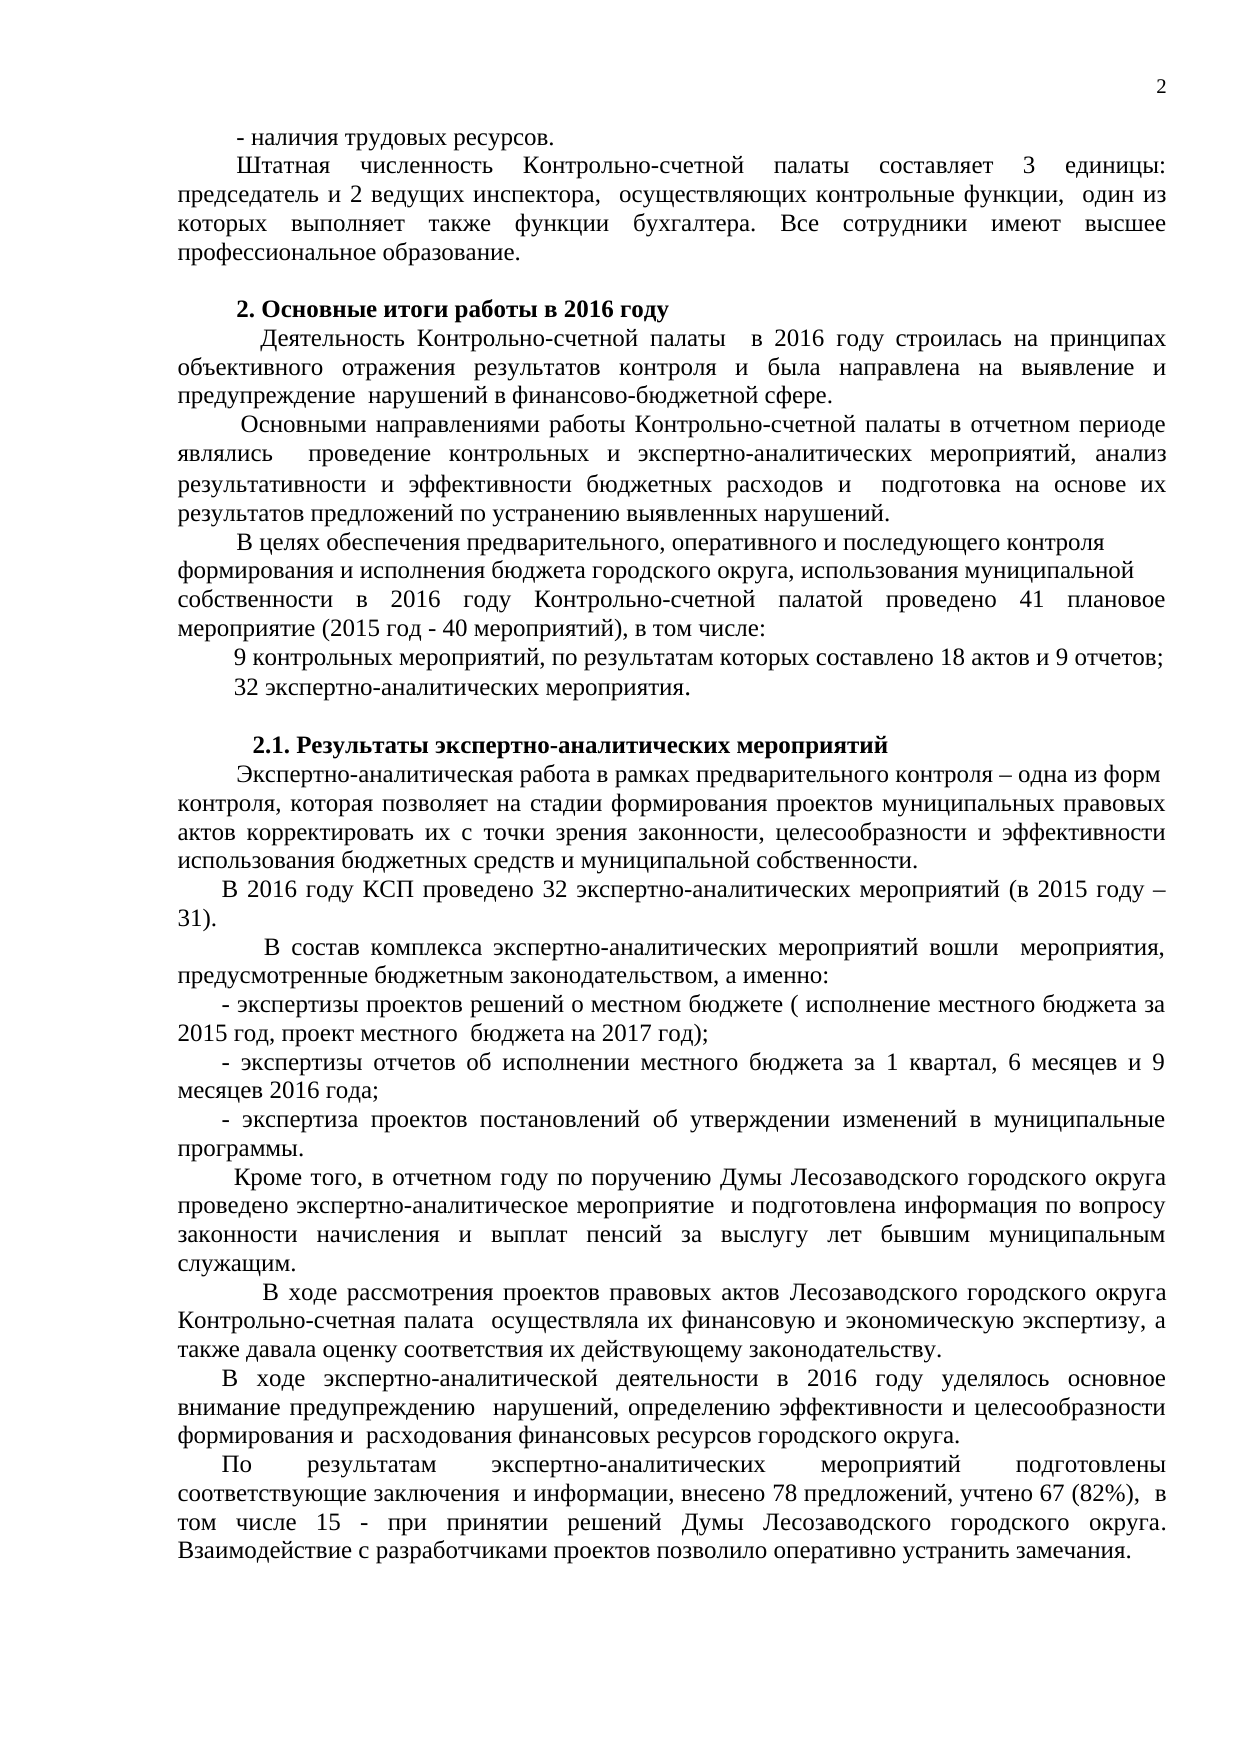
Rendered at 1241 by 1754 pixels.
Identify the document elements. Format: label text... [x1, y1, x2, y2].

text - экспертизы отчетов об исполнении местного бюджета за 1 квартал, 6 месяцев и 9 месяцев 2016 года; [177, 1047, 1167, 1104]
text контроля, которая позволяет на стадии формирования проектов муниципальных правовых актов корректировать их с точки зрения законности, целесообразности и эффективности использования бюджетных средств и муниципальной собственности. [177, 788, 1167, 874]
text - экспертиза проектов постановлений об утверждении изменений в муниципальные программы. [177, 1104, 1167, 1162]
text собственности в 2016 году Контрольно-счетной палатой проведено 41 плановое мероприятие (2015 год - 40 мероприятий), в том числе: [177, 584, 1167, 642]
text 2. Основные итоги работы в 2016 году [177, 294, 1167, 323]
text Кроме того, в отчетном году по поручению Думы Лесозаводского городского округа проведено экспертно-аналитическое мероприятие и подготовлена информация по вопросу законности начисления и выплат пенсий за выслугу лет бывшим муниципальным служащим. [177, 1162, 1167, 1277]
text Штатная численность Контрольно-счетной палаты составляет 3 единицы: председатель и 2 ведущих инспектора, осуществляющих контрольные функции, один из которых выполняет также функции бухгалтера. Все сотрудники имеют высшее профессиональное образование. [177, 151, 1167, 266]
text В 2016 году КСП проведено 32 экспертно-аналитических мероприятий (в 2015 году – 31). [177, 874, 1167, 932]
text Основными направлениями работы Контрольно-счетной палаты в отчетном периоде являлись проведение контрольных и экспертно-аналитических мероприятий, анализ результативности и эффективности бюджетных расходов и подготовка на основе их результатов предложений по устранению выявленных нарушений. [177, 409, 1167, 527]
text 2.1. Результаты экспертно-аналитических мероприятий [177, 730, 1167, 759]
text По результатам экспертно-аналитических мероприятий подготовлены соответствующие заключения и информации, внесено 78 предложений, учтено 67 (82%), в том числе 15 - при принятии решений Думы Лесозаводского городского округа. Взаимодействие с разработчиками проектов позволило оперативно устранить замечания. [177, 1449, 1167, 1564]
text формирования и исполнения бюджета городского округа, использования муниципальной [177, 556, 1167, 584]
text - экспертизы проектов решений о местном бюджете ( исполнение местного бюджета за 2015 год, проект местного бюджета на 2017 год); [177, 989, 1167, 1047]
text В состав комплекса экспертно-аналитических мероприятий вошли мероприятия, предусмотренные бюджетным законодательством, а именно: [177, 932, 1167, 989]
text В целях обеспечения предварительного, оперативного и последующего контроля [177, 527, 1167, 556]
text Деятельность Контрольно-счетной палаты в 2016 году строилась на принципах объективного отражения результатов контроля и была направлена на выявление и предупреждение нарушений в финансово-бюджетной сфере. [177, 323, 1167, 409]
text 32 экспертно-аналитических мероприятия. [177, 671, 1167, 702]
text В ходе рассмотрения проектов правовых актов Лесозаводского городского округа Контрольно-счетная палата осуществляла их финансовую и экономическую экспертизу, а также давала оценку соответствия их действующему законодательству. [177, 1277, 1167, 1363]
text - наличия трудовых ресурсов. [177, 122, 1167, 151]
text Экспертно-аналитическая работа в рамках предварительного контроля – одна из форм [177, 759, 1167, 788]
text В ходе экспертно-аналитической деятельности в 2016 году уделялось основное внимание предупреждению нарушений, определению эффективности и целесообразности формирования и расходования финансовых ресурсов городского округа. [177, 1363, 1167, 1449]
text 9 контрольных мероприятий, по результатам которых составлено 18 актов и 9 отчетов; [177, 642, 1167, 671]
